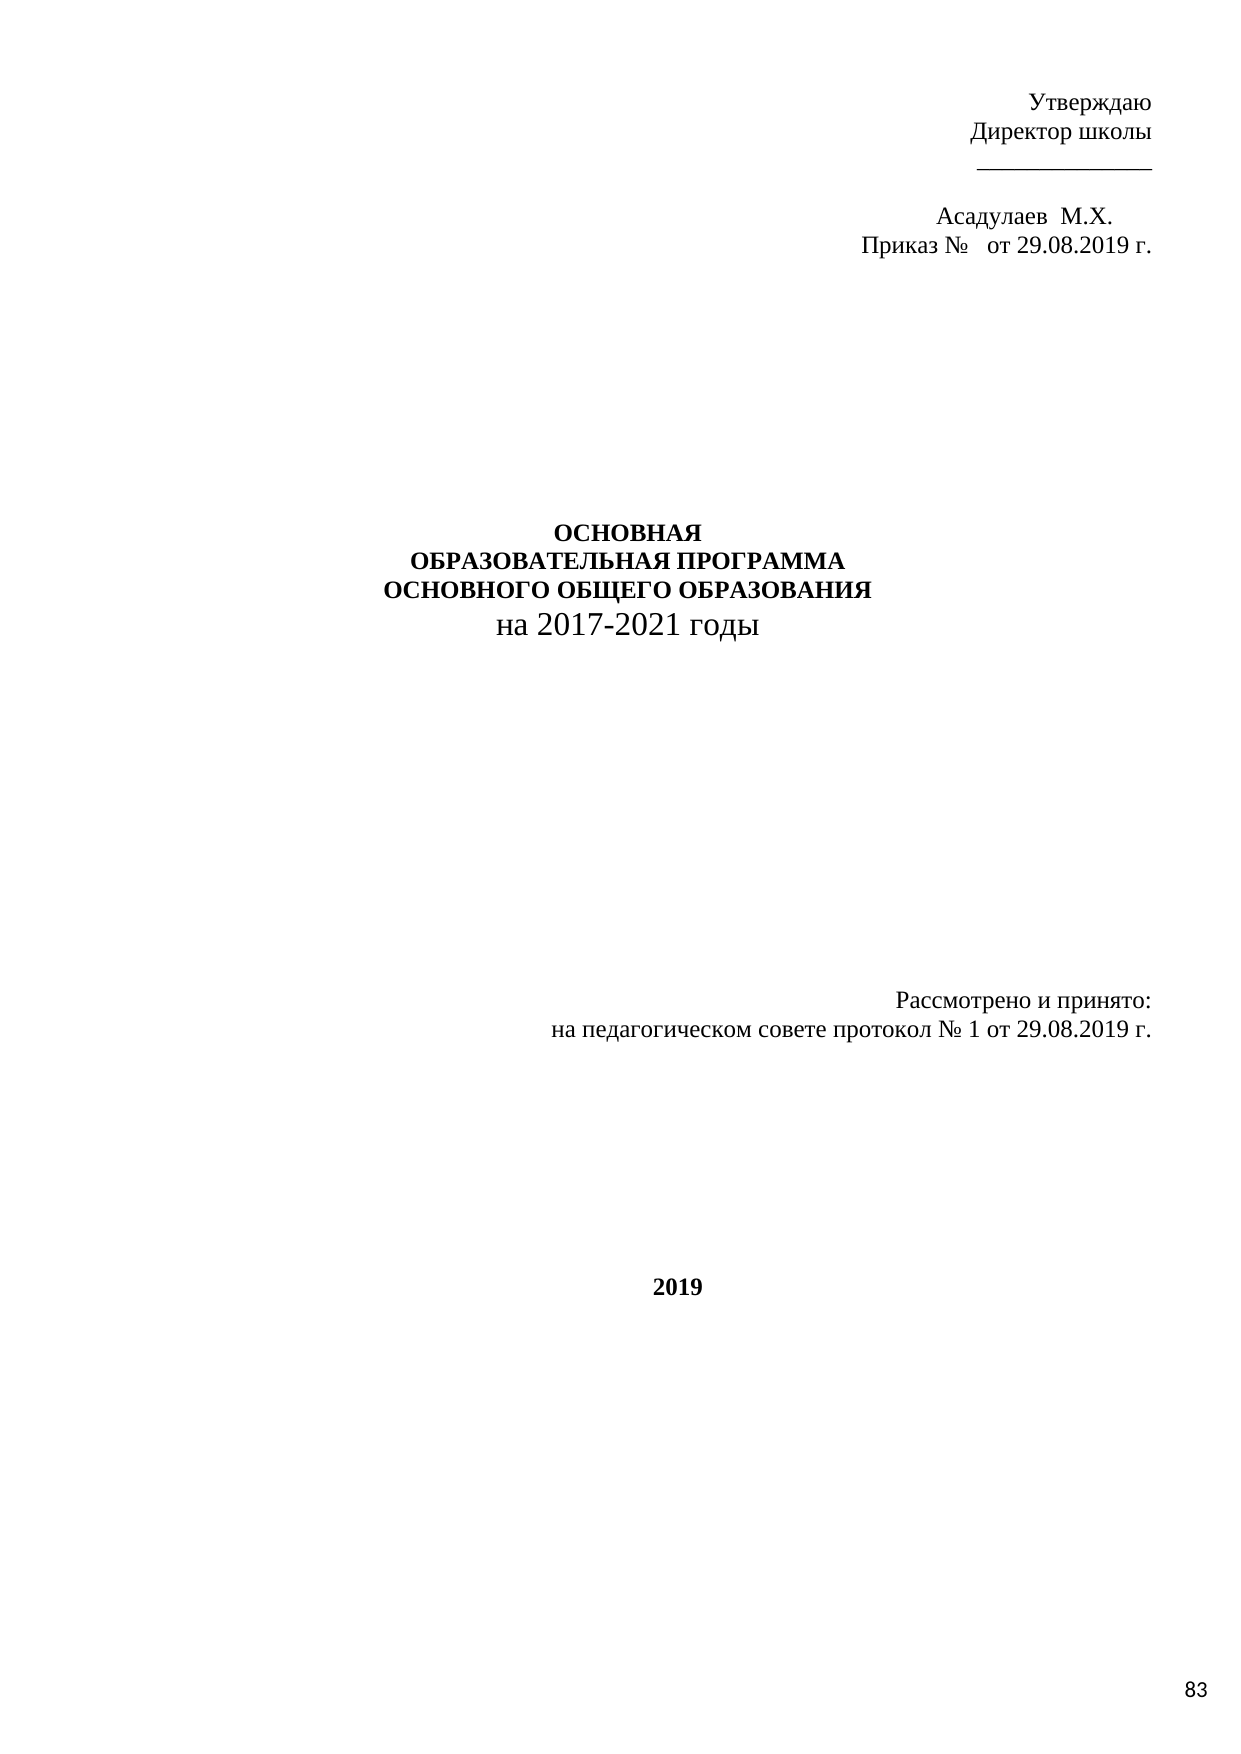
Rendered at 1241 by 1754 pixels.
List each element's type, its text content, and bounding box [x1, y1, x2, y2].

text на 2017-2021 годы [103, 604, 1152, 642]
text Асадулаев М.Х. [103, 201, 1152, 230]
text ОСНОВНОГО ОБЩЕГО ОБРАЗОВАНИЯ [103, 575, 1152, 604]
text Утверждаю [103, 87, 1152, 116]
text ОСНОВНАЯ [103, 518, 1152, 546]
text на педагогическом совете протокол № 1 от 29.08.2019 г. [103, 1014, 1152, 1042]
text 2019 [203, 1272, 1152, 1301]
text ______________ [103, 144, 1152, 173]
text Приказ № от 29.08.2019 г. [103, 230, 1152, 259]
text ОБРАЗОВАТЕЛЬНАЯ ПРОГРАММА [103, 546, 1152, 575]
text Директор школы [103, 116, 1152, 144]
text Рассмотрено и принято: [103, 985, 1152, 1014]
